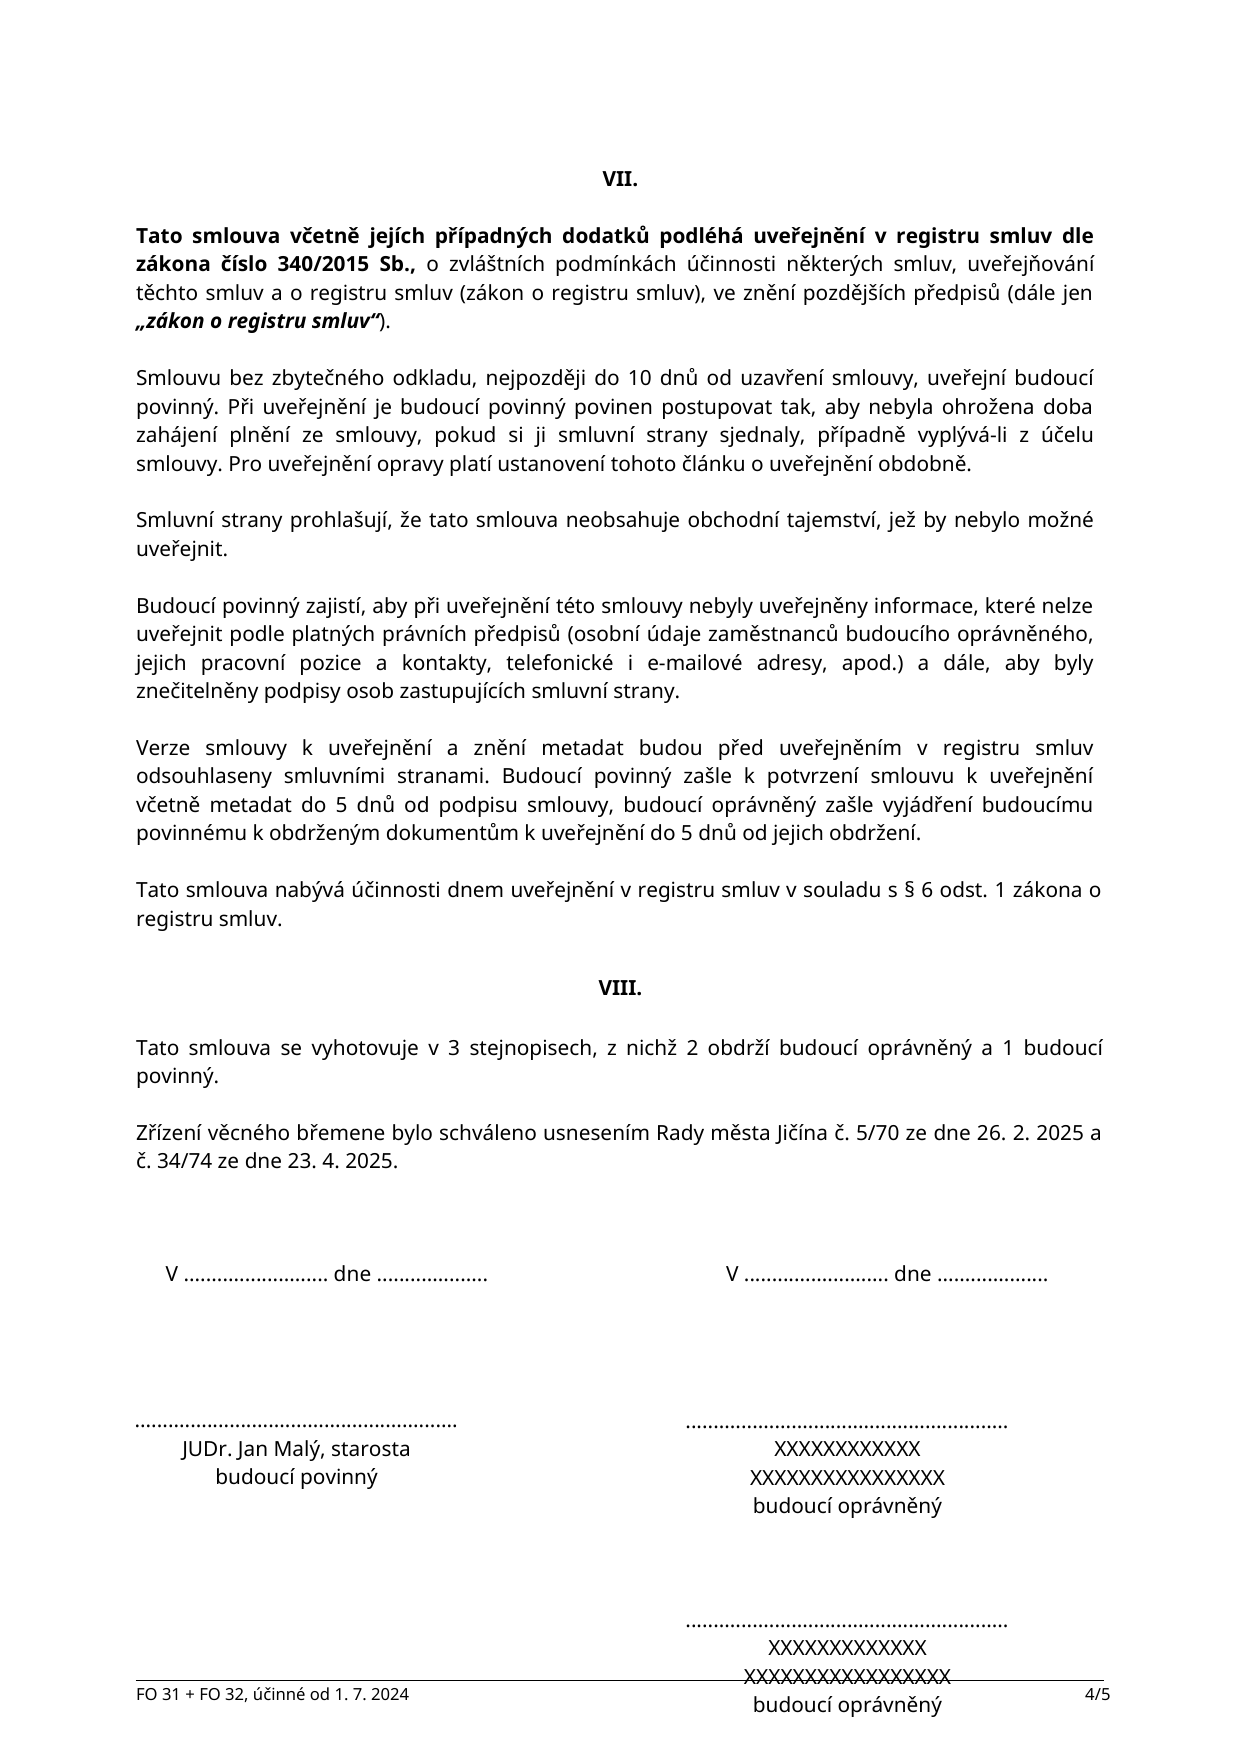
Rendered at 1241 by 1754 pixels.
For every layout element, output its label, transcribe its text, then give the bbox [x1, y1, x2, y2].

text Tato smlouva včetně jejích případných dodatků podléhá uveřejnění v registru smluv dle zákona číslo 340/2015 Sb., o zvláštních podmínkách účinnosti některých smluv, uveřejňování těchto smluv a o registru smluv (zákon o registru smluv), ve znění pozdějších předpisů (dále jen „zákon o registru smluv“). [136, 221, 1095, 335]
text Tato smlouva se vyhotovuje v 3 stejnopisech, z nichž 2 obdrží budoucí oprávněný a 1 budoucí povinný. [136, 1033, 1104, 1089]
text Smlouvu bez zbytečného odkladu, nejpozději do 10 dnů od uzavření smlouvy, uveřejní budoucí povinný. Při uveřejnění je budoucí povinný povinen postupovat tak, aby nebyla ohrožena doba zahájení plnění ze smlouvy, pokud si ji smluvní strany sjednaly, případně vyplývá-li z účelu smlouvy. Pro uveřejnění opravy platí ustanovení tohoto článku o uveřejnění obdobně. [136, 363, 1095, 477]
table_header .......................................................... JUDr. Jan Malý, starosta budoucí povinný [109, 1349, 483, 1548]
text Zřízení věcného břemene bylo schváleno usnesením Rady města Jičína č. 5/70 ze dne 26. 2. 2025 a č. 34/74 ze dne 23. 4. 2025. [136, 1118, 1104, 1175]
text VII. [136, 164, 1104, 193]
text VIII. [136, 973, 1104, 1001]
text Verze smlouvy k uveřejnění a znění metadat budou před uveřejněním v registru smluv odsouhlaseny smluvními stranami. Budoucí povinný zašle k potvrzení smlouvu k uveřejnění včetně metadat do 5 dnů od podpisu smlouvy, budoucí oprávněný zašle vyjádření budoucímu povinnému k obdrženým dokumentům k uveřejnění do 5 dnů od jejich obdržení. [136, 733, 1095, 847]
text Budoucí povinný zajistí, aby při uveřejnění této smlouvy nebyly uveřejněny informace, které nelze uveřejnit podle platných právních předpisů (osobní údaje zaměstnanců budoucího oprávněného, jejich pracovní pozice a kontakty, telefonické i e-mailové adresy, apod.) a dále, aby byly znečitelněny podpisy osob zastupujících smluvní strany. [136, 591, 1095, 704]
text Smluvní strany prohlašují, že tato smlouva neobsahuje obchodní tajemství, jež by nebylo možné uveřejnit. [136, 506, 1095, 562]
text V .......................... dne .................... V .......................... dne .................... [165, 1259, 1104, 1288]
table_header .......................................................... XXXXXXXXXXXX XXXXXXXXXXXXXXXX budoucí oprávněný .......................................................... XXXXXXXXXXXXX XXXXXXXXXXXXXXXXX budoucí oprávněný [599, 1292, 1089, 1719]
text Tato smlouva nabývá účinnosti dnem uveřejnění v registru smluv v souladu s § 6 odst. 1 zákona o registru smluv. [136, 875, 1104, 932]
